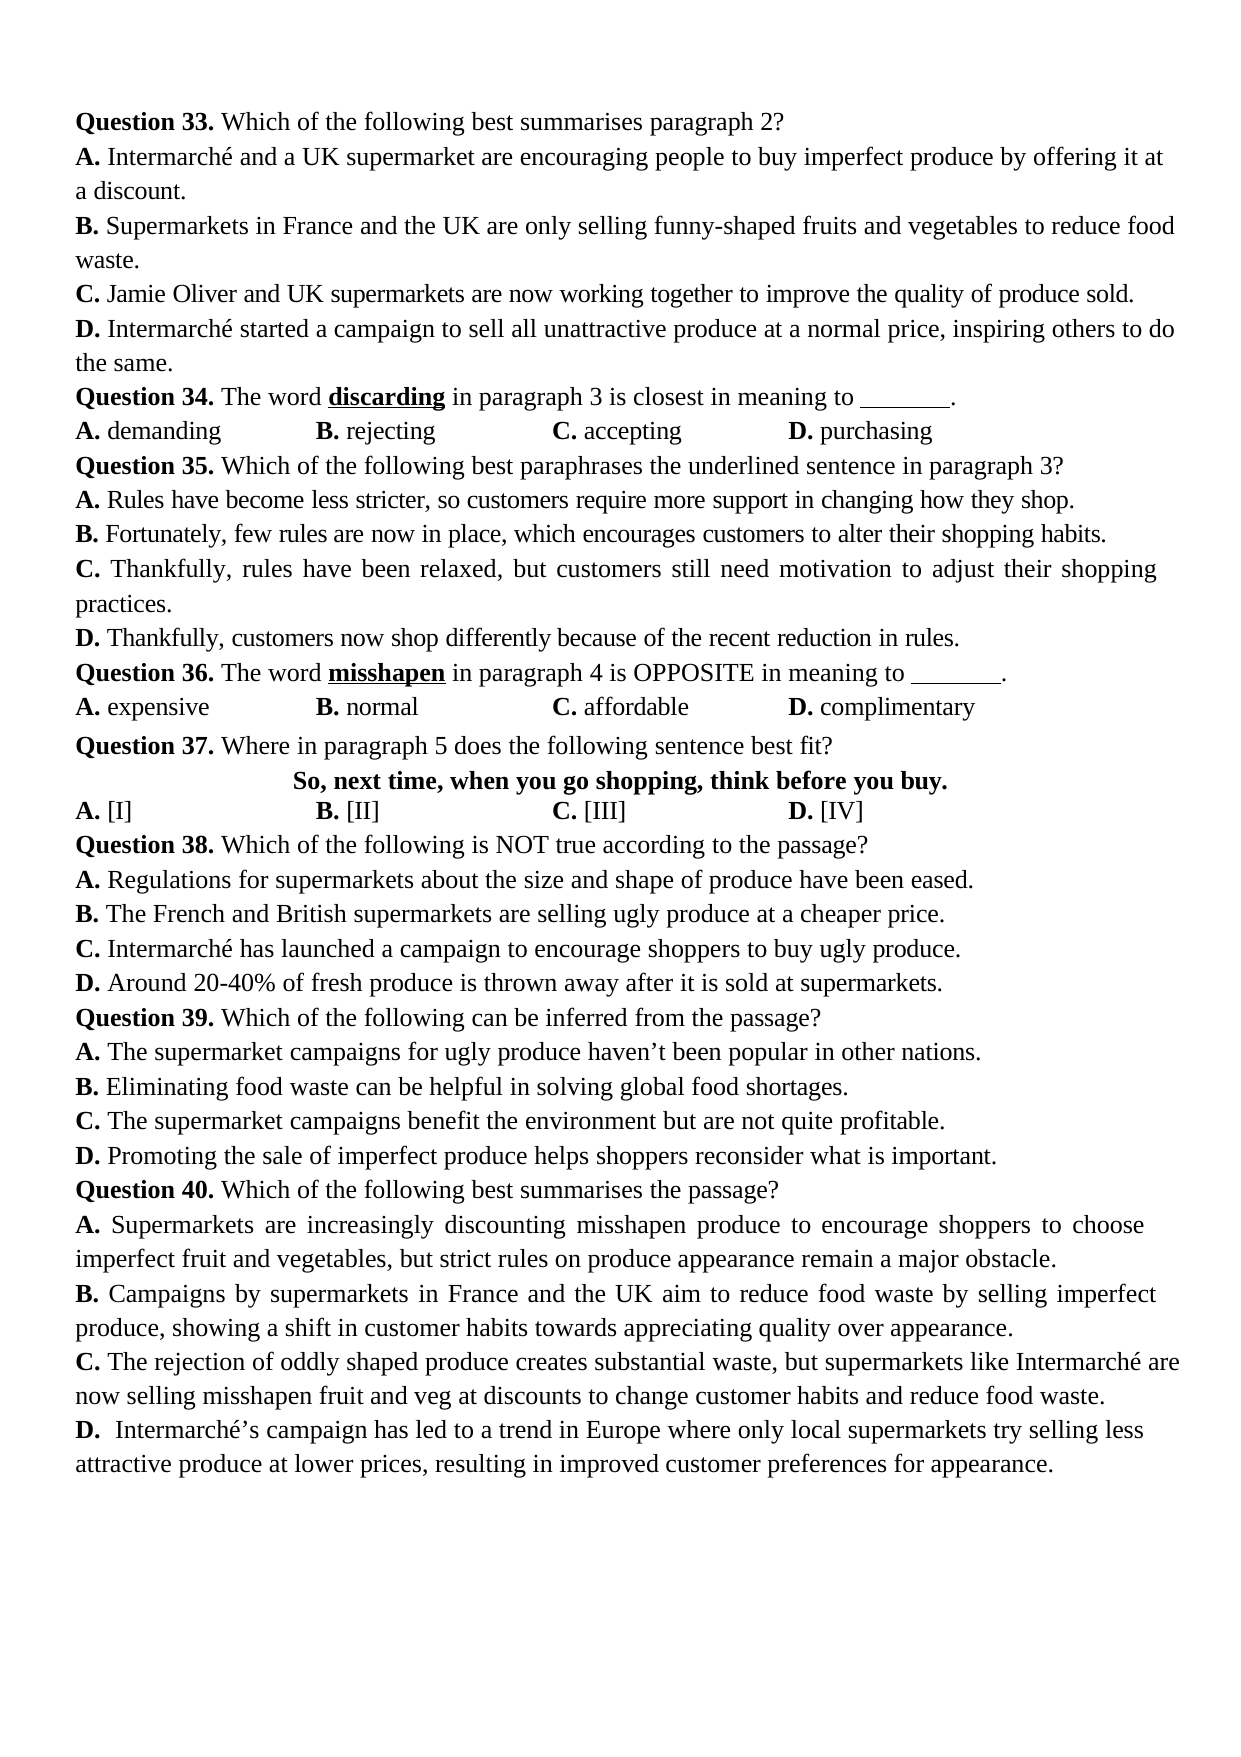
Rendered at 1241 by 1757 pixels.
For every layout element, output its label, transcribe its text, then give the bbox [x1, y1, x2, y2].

text D. Intermarché’s campaign has led to a trend in Europe where only local supermarkets try selling less attractive produce at lower prices, resulting in improved customer preferences for appearance. [75, 1414, 1181, 1478]
text Question 33. Which of the following best summarises paragraph 2? [75, 106, 1181, 136]
text A. demanding B. rejecting C. accepting D. purchasing [75, 415, 1181, 445]
text C. Jamie Oliver and UK supermarkets are now working together to improve the quality of produce sold. [75, 278, 1181, 308]
text A. Intermarché and a UK supermarket are encouraging people to buy imperfect produce by offering it at a discount. [75, 141, 1181, 205]
text Question 38. Which of the following is NOT true according to the passage? [75, 829, 1181, 859]
subtitle So, next time, when you go shopping, think before you buy. [293, 765, 1181, 795]
text Question 35. Which of the following best paraphrases the underlined sentence in paragraph 3? [75, 450, 1181, 480]
text Question 39. Which of the following can be inferred from the passage? [75, 1002, 1181, 1032]
text D. Promoting the sale of imperfect produce helps shoppers reconsider what is important. [75, 1140, 1181, 1170]
text A. Rules have become less stricter, so customers require more support in changing how they shop. [75, 484, 1181, 514]
text B. Fortunately, few rules are now in place, which encourages customers to alter their shopping habits. [75, 518, 1181, 548]
text A. [I] B. [II] C. [III] D. [IV] [75, 795, 1181, 825]
text A. The supermarket campaigns for ugly produce haven’t been popular in other nations. [75, 1036, 1181, 1066]
text D. Intermarché started a campaign to sell all unattractive produce at a normal price, inspiring others to do the same. [75, 313, 1181, 377]
text Question 34. The word discarding in paragraph 3 is closest in meaning to . [75, 381, 1181, 411]
text B. Campaigns by supermarkets in France and the UK aim to reduce food waste by selling imperfect produce, showing a shift in customer habits towards appreciating quality over appearance. [75, 1278, 1181, 1342]
text C. The rejection of oddly shaped produce creates substantial waste, but supermarkets like Intermarché are now selling misshapen fruit and veg at discounts to change customer habits and reduce food waste. [75, 1346, 1181, 1410]
text B. The French and British supermarkets are selling ugly produce at a cheaper price. [75, 898, 1181, 928]
text D. Thankfully, customers now shop differently because of the recent reduction in rules. [75, 622, 1181, 652]
text C. Thankfully, rules have been relaxed, but customers still need motivation to adjust their shopping practices. [75, 553, 1181, 618]
text A. expensive B. normal C. affordable D. complimentary [75, 691, 1181, 721]
text C. Intermarché has launched a campaign to encourage shoppers to buy ugly produce. [75, 933, 1181, 963]
text D. Around 20-40% of fresh produce is thrown away after it is sold at supermarkets. [75, 967, 1181, 997]
text A. Regulations for supermarkets about the size and shape of produce have been eased. [75, 864, 1181, 894]
text B. Eliminating food waste can be helpful in solving global food shortages. [75, 1071, 1181, 1101]
text Question 36. The word misshapen in paragraph 4 is OPPOSITE in meaning to . [75, 657, 1181, 687]
text A. Supermarkets are increasingly discounting misshapen produce to encourage shoppers to choose imperfect fruit and vegetables, but strict rules on produce appearance remain a major obstacle. [75, 1209, 1181, 1273]
text B. Supermarkets in France and the UK are only selling funny-shaped fruits and vegetables to reduce food waste. [75, 210, 1181, 274]
text Question 40. Which of the following best summarises the passage? [75, 1174, 1181, 1204]
text C. The supermarket campaigns benefit the environment but are not quite profitable. [75, 1105, 1181, 1135]
text Question 37. Where in paragraph 5 does the following sentence best fit? [75, 730, 1181, 760]
